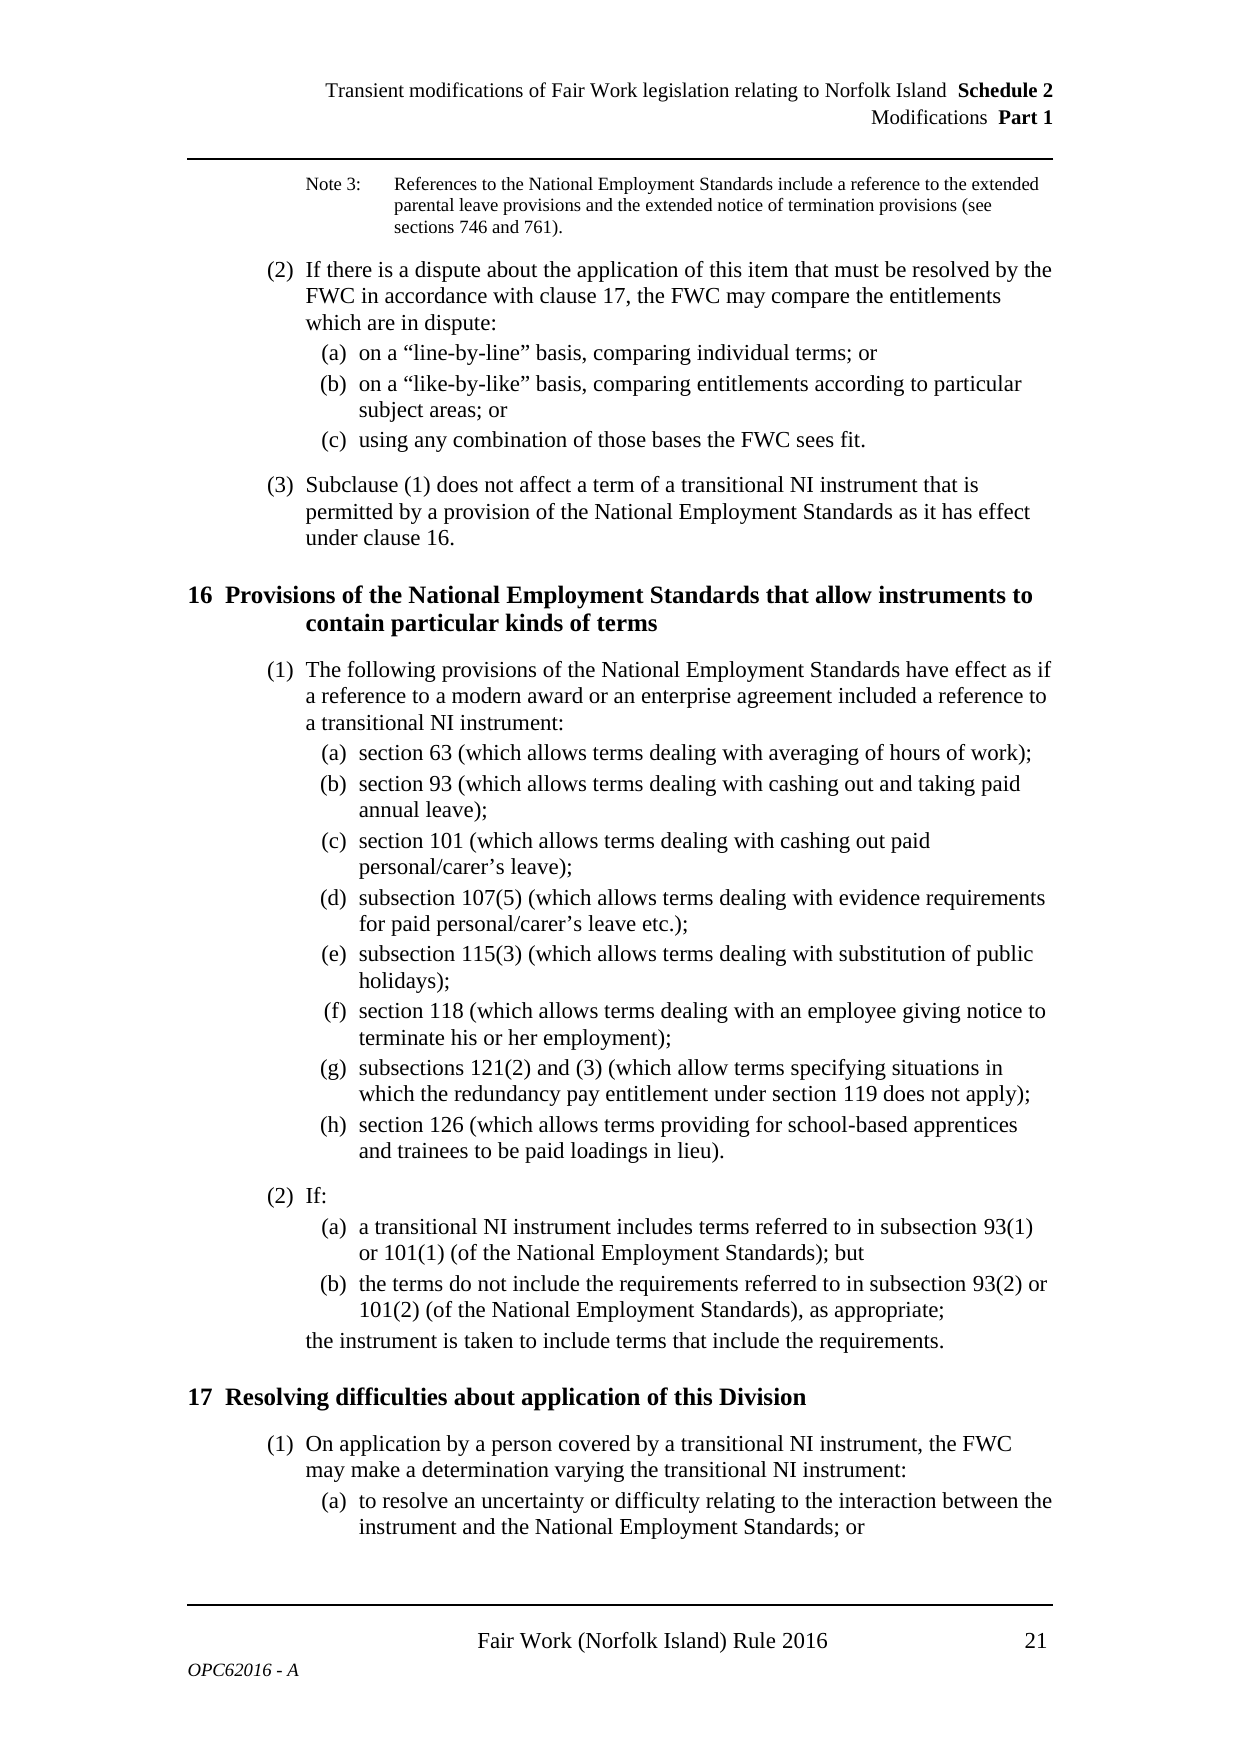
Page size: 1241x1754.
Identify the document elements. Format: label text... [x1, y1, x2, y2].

text (a) on a “line-by-line” basis, comparing individual terms; or [187, 339, 1053, 365]
text the instrument is taken to include terms that include the requirements. [305, 1327, 1053, 1353]
text (c) using any combination of those bases the FWC sees fit. [187, 426, 1053, 453]
text Note 3: References to the National Employment Standards include a reference to the extended parental leave provisions and the extended notice of termination provisions (see sections 746 and 761). [305, 172, 1053, 237]
text 17 Resolving difficulties about application of this Division [187, 1382, 1053, 1411]
text 16 Provisions of the National Employment Standards that allow instruments to contain particular kinds of terms [187, 580, 1053, 637]
text (3) Subclause (1) does not affect a term of a transitional NI instrument that is permitted by a provision of the National Employment Standards as it has effect under clause 16. [187, 472, 1053, 551]
text (g) subsections 121(2) and (3) (which allow terms specifying situations in which the redundancy pay entitlement under section 119 does not apply); [187, 1054, 1053, 1107]
text (b) the terms do not include the requirements referred to in subsection 93(2) or 101(2) (of the National Employment Standards), as appropriate; [187, 1270, 1053, 1323]
text (h) section 126 (which allows terms providing for school-based apprentices and trainees to be paid loadings in lieu). [187, 1111, 1053, 1164]
text (b) on a “like-by-like” basis, comparing entitlements according to particular subject areas; or [187, 369, 1053, 422]
text (f) section 118 (which allows terms dealing with an employee giving notice to terminate his or her employment); [187, 997, 1053, 1050]
text (1) The following provisions of the National Employment Standards have effect as if a reference to a modern award or an enterprise agreement included a reference to a transitional NI instrument: [187, 656, 1053, 735]
text (c) section 101 (which allows terms dealing with cashing out paid personal/carer’s leave); [187, 827, 1053, 879]
text (e) subsection 115(3) (which allows terms dealing with substitution of public holidays); [187, 940, 1053, 993]
text (d) subsection 107(5) (which allows terms dealing with evidence requirements for paid personal/carer’s leave etc.); [187, 883, 1053, 936]
text (a) a transitional NI instrument includes terms referred to in subsection 93(1) or 101(1) (of the National Employment Standards); but [187, 1213, 1053, 1266]
text (2) If there is a dispute about the application of this item that must be resolved by the FWC in accordance with clause 17, the FWC may compare the entitlements which are in dispute: [187, 256, 1053, 335]
text (a) to resolve an uncertainty or difficulty relating to the interaction between the instrument and the National Employment Standards; or [187, 1487, 1053, 1539]
text (b) section 93 (which allows terms dealing with cashing out and taking paid annual leave); [187, 770, 1053, 822]
text (2) If: [187, 1182, 1053, 1209]
text (1) On application by a person covered by a transitional NI instrument, the FWC may make a determination varying the transitional NI instrument: [187, 1430, 1053, 1482]
text (a) section 63 (which allows terms dealing with averaging of hours of work); [187, 739, 1053, 766]
